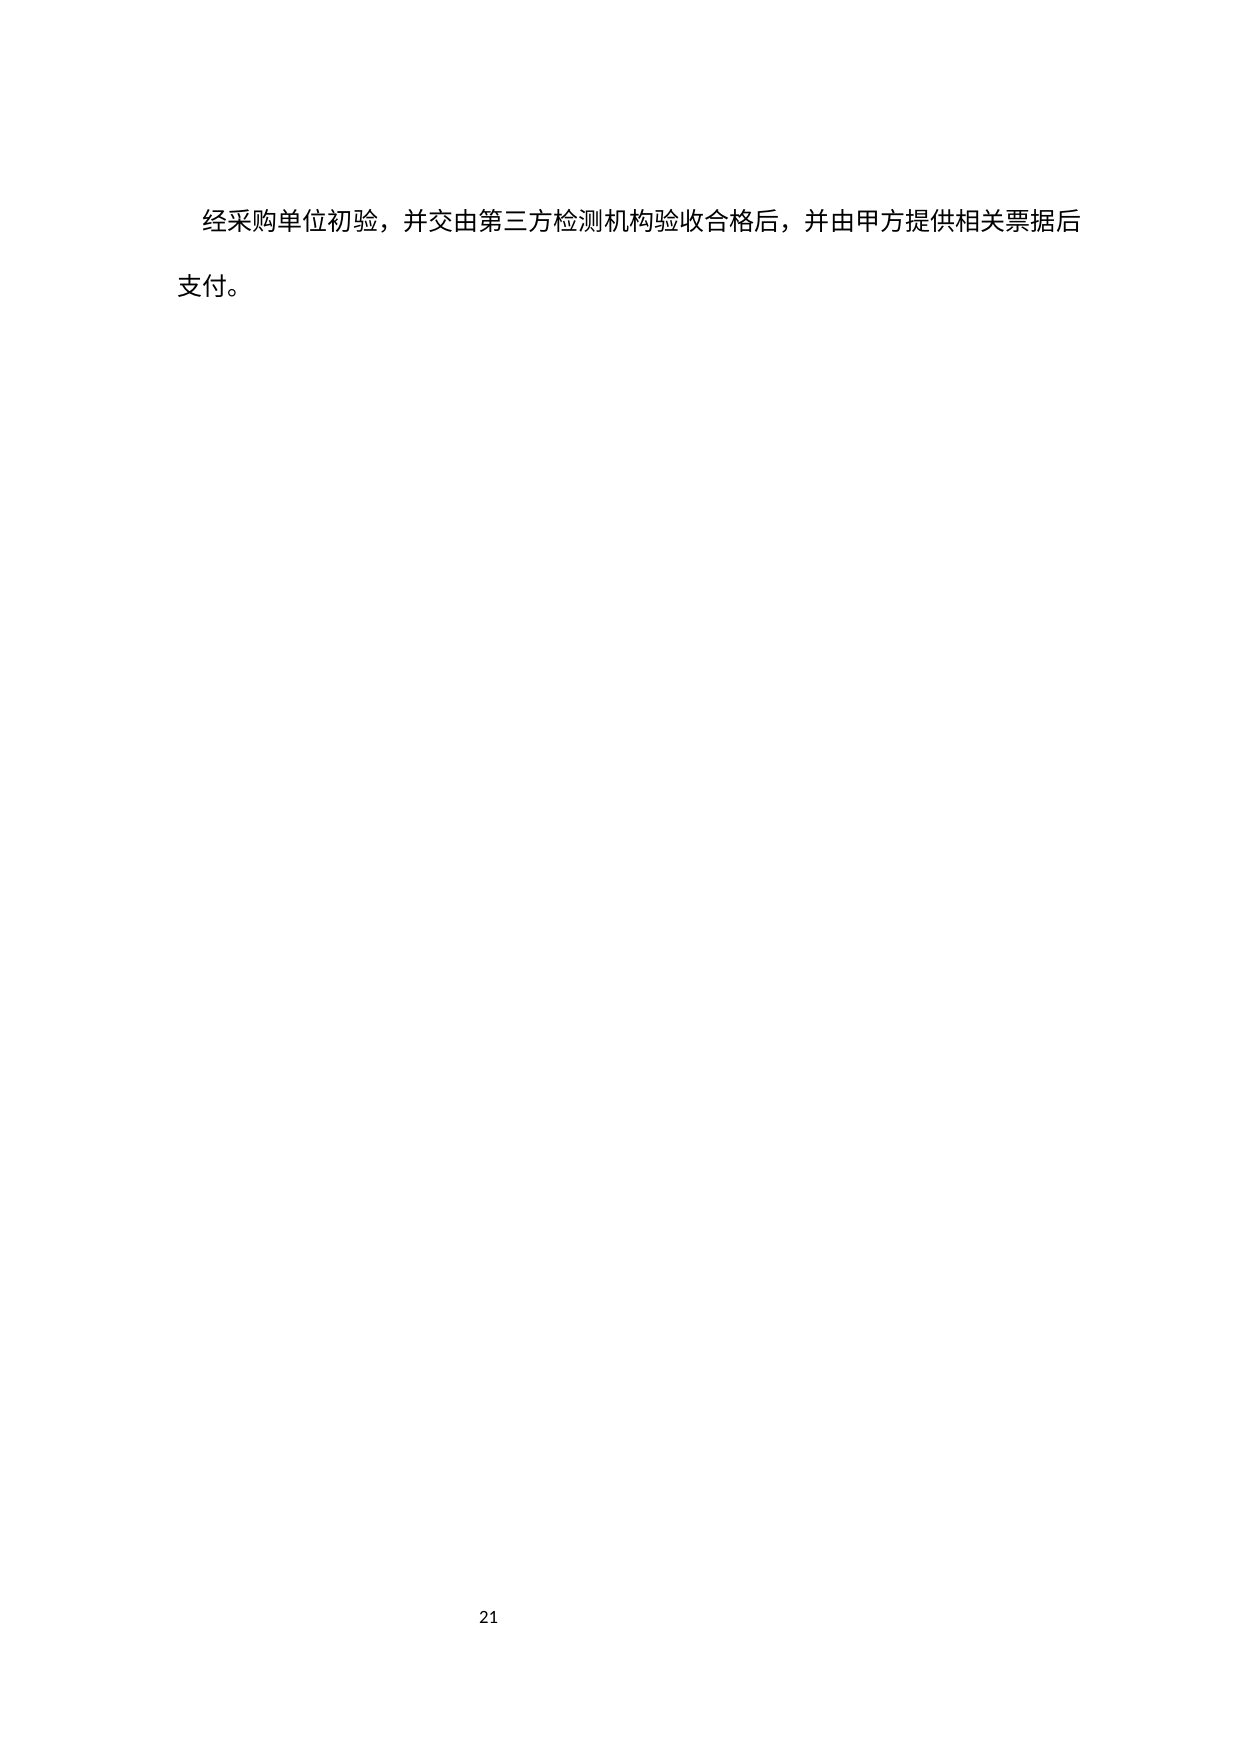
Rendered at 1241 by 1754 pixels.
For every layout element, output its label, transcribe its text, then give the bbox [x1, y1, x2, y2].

text 经采购单位初验，并交由第三方检测机构验收合格后，并由甲方提供相关票据后支付。 [177, 187, 1081, 317]
